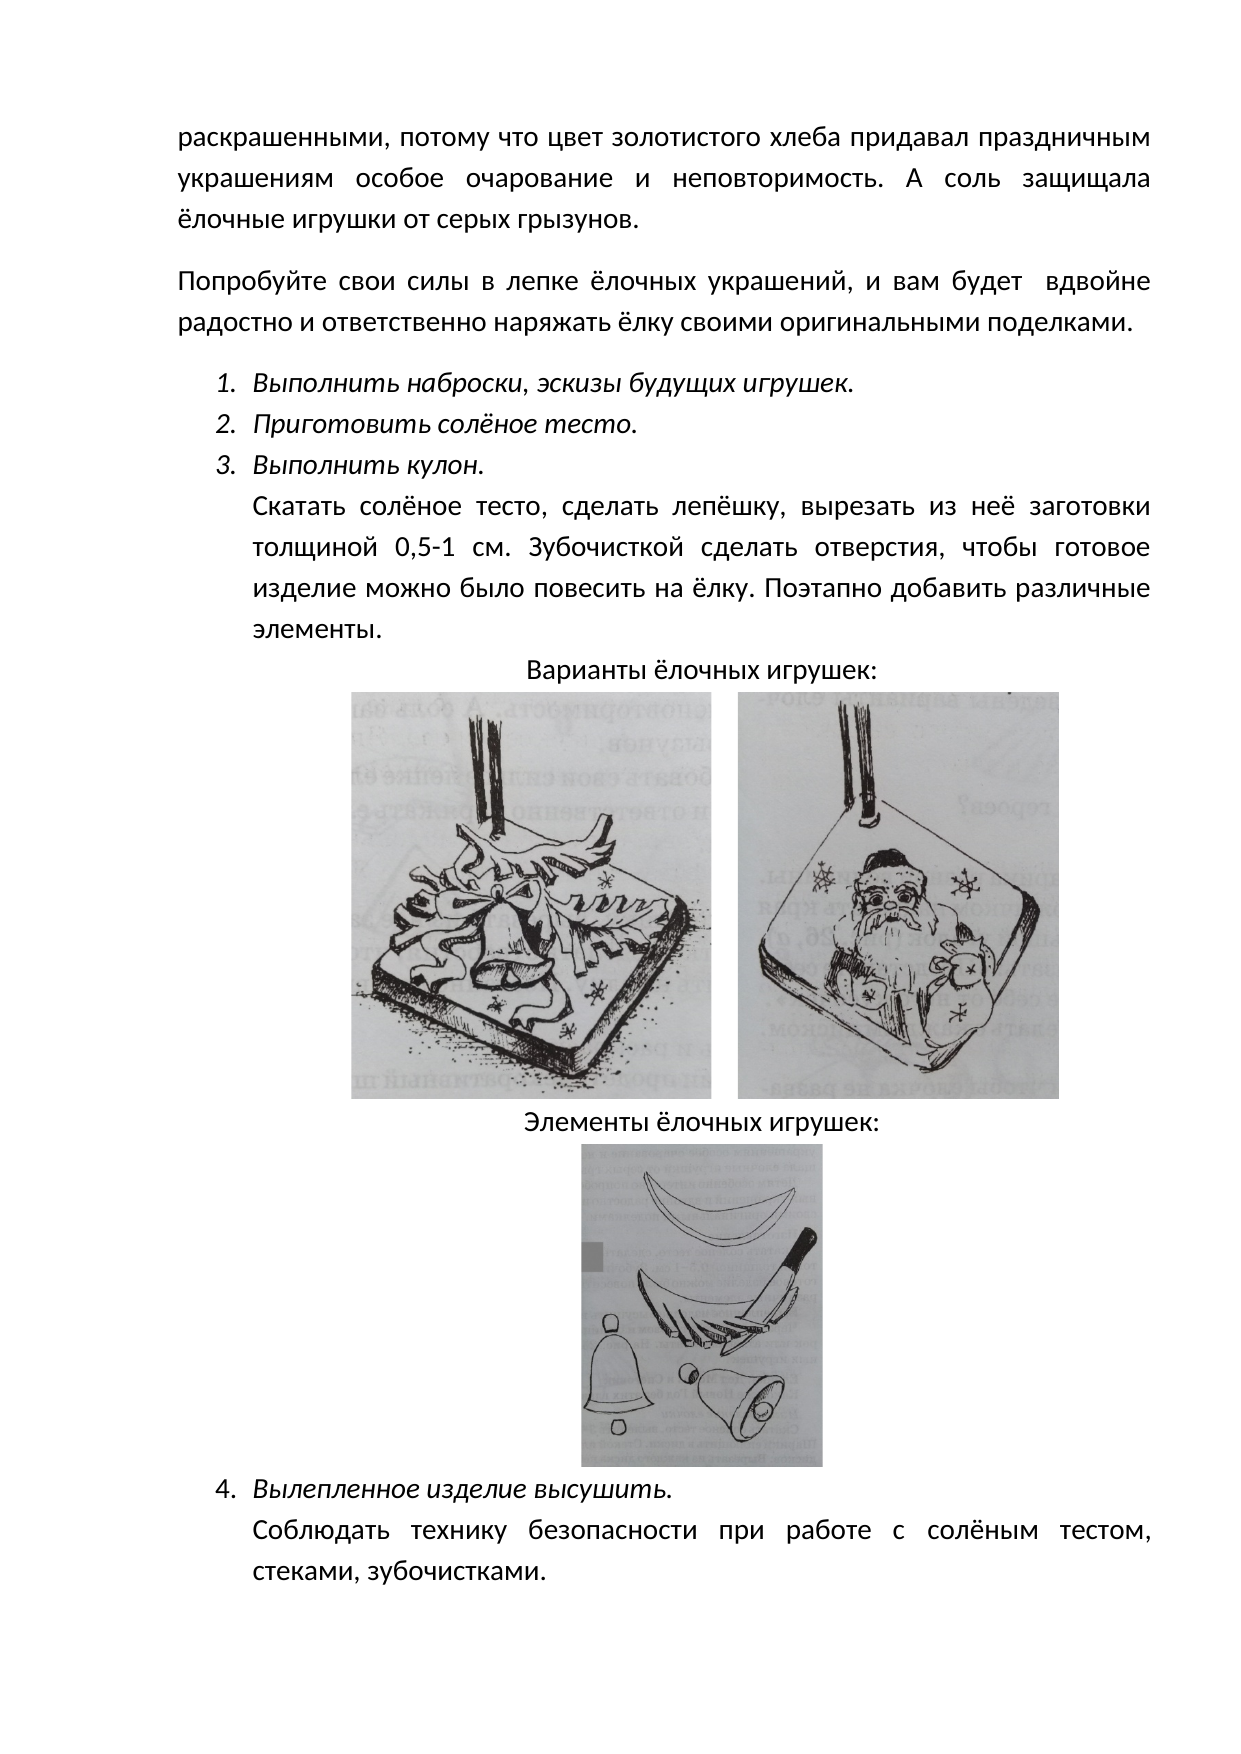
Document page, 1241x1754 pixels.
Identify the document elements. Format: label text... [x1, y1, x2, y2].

list Выполнить наброски, эскизы будущих игрушек. [215, 364, 1152, 400]
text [177, 118, 1152, 236]
list Вылепленное изделие высушить. [215, 1471, 1152, 1506]
list Элементы ёлочных игрушек: [252, 1103, 1152, 1139]
picture [581, 1144, 823, 1467]
list Приготовить солёное тесто. [215, 405, 1152, 441]
list Соблюдать технику безопасности при работе с солёным тестом, стеками, зубочистками. [252, 1511, 1152, 1588]
picture [737, 692, 1059, 1099]
list Выполнить кулон. [215, 446, 1152, 482]
list Варианты ёлочных игрушек: [252, 651, 1152, 687]
text Попробуйте свои силы в лепке ёлочных украшений, и вам будет вдвойне радостно и ответственно наряжать ёлку своими оригинальными поделками. [177, 262, 1152, 338]
picture [351, 692, 712, 1099]
list Скатать солёное тесто, сделать лепёшку, вырезать из неё заготовки толщиной 0,5-1 см. Зубочисткой сделать отверстия, чтобы готовое изделие можно было повесить на ёлку. Поэтапно добавить различные элементы. [252, 487, 1152, 646]
